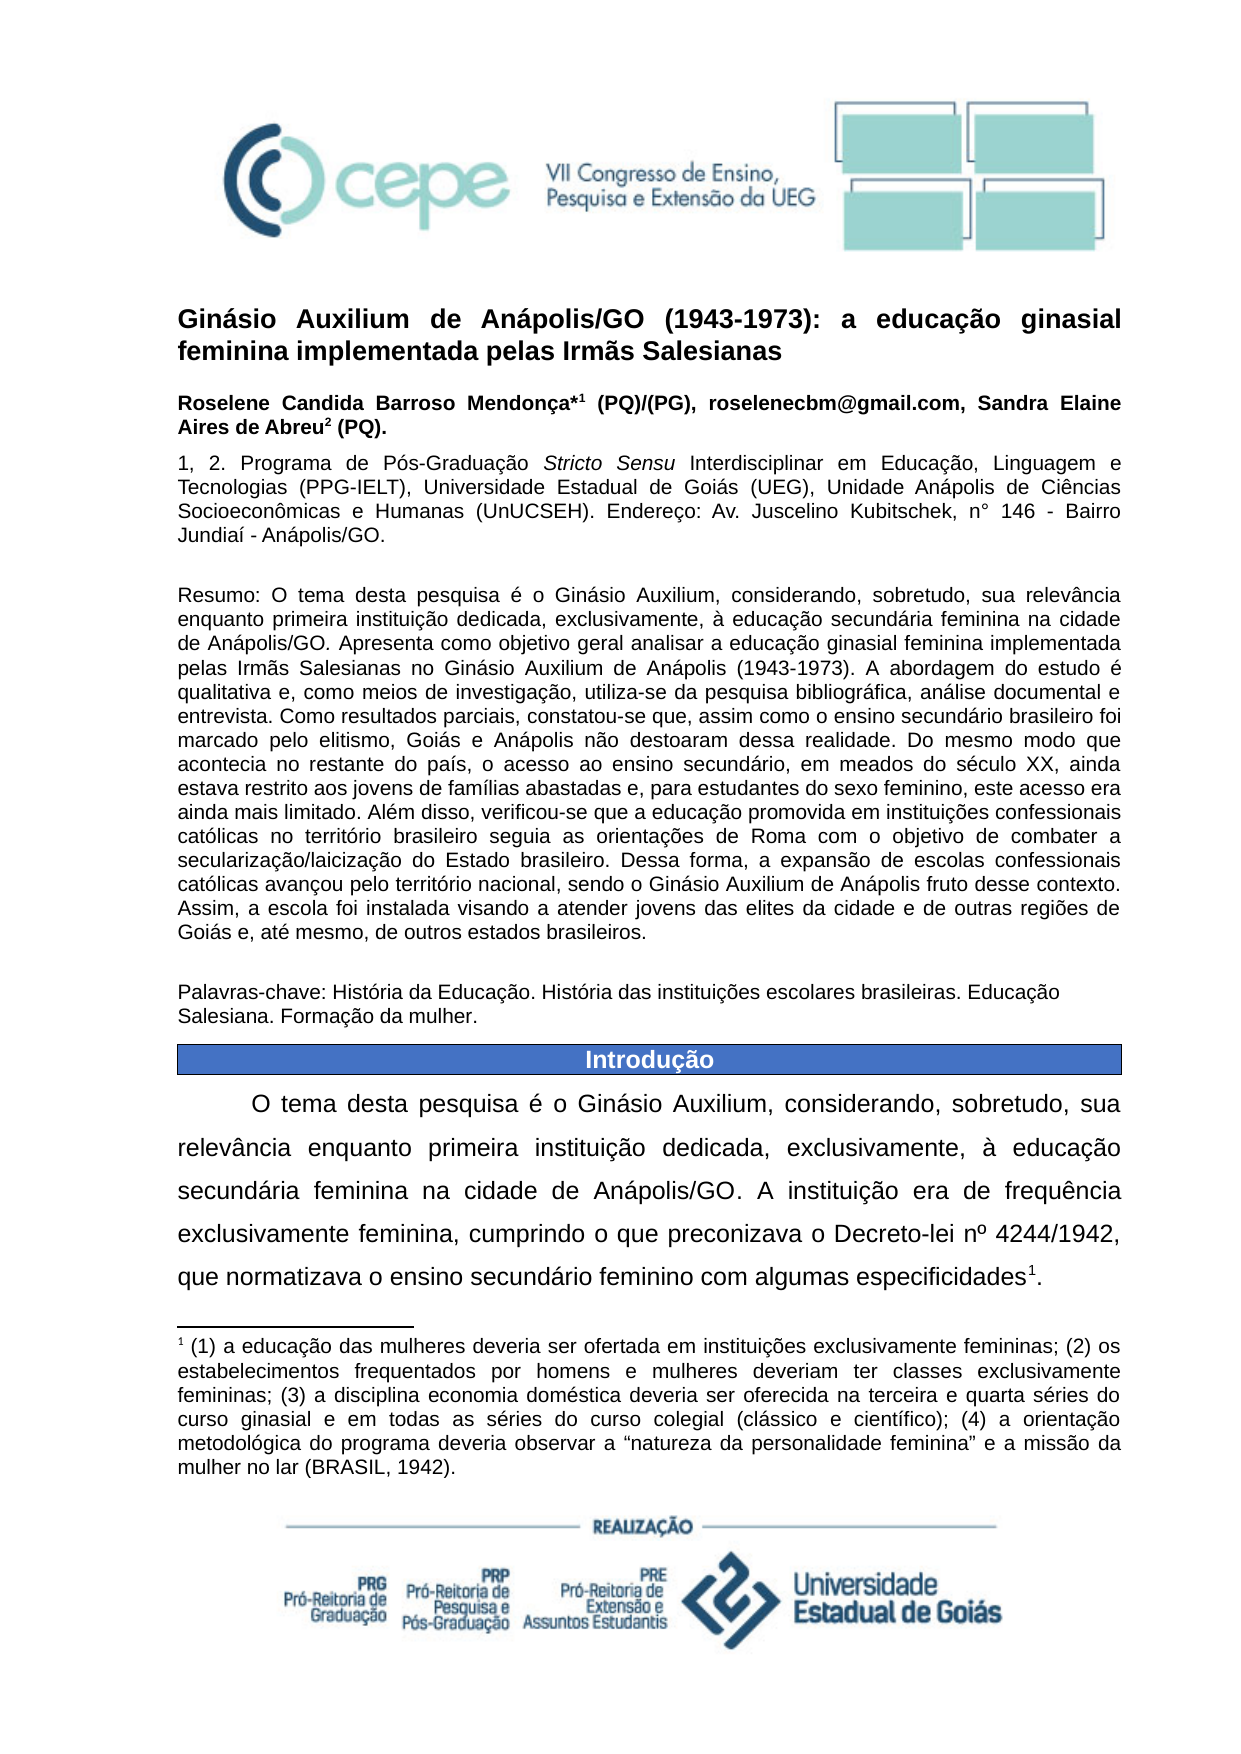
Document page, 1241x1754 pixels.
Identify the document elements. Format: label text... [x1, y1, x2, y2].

picture [177, 1478, 1109, 1681]
text Palavras-chave: História da Educação. História das instituições escolares brasileiras. Educação Salesiana. Formação da mulher. [177, 980, 1122, 1028]
title Ginásio Auxilium de Anápolis/GO (1943-1973): a educação ginasial feminina implementada pelas Irmãs Salesianas [177, 303, 1122, 366]
table_header Introdução [178, 1045, 1121, 1074]
text O tema desta pesquisa é o Ginásio Auxilium, considerando, sobretudo, sua relevância enquanto primeira instituição dedicada, exclusivamente, à educação secundária feminina na cidade de Anápolis/GO. A instituição era de frequência exclusivamente feminina, cumprindo o que preconizava o Decreto-lei nº 4244/1942, que normatizava o ensino secundário feminino com algumas especificidades. [177, 1089, 1122, 1291]
text 1, 2. Programa de Pós-Graduação Stricto Sensu Interdisciplinar em Educação, Linguagem e Tecnologias (PPG-IELT), Universidade Estadual de Goiás (UEG), Unidade Anápolis de Ciências Socioeconômicas e Humanas (UnUCSEH). Endereço: Av. Juscelino Kubitschek, n° 146 - Bairro Jundiaí - Anápolis/GO. [177, 451, 1122, 547]
text Roselene Candida Barroso Mendonça*1 (PQ)/(PG), roselenecbm@gmail.com, Sandra Elaine Aires de Abreu2 (PQ). [177, 391, 1122, 439]
picture [177, 73, 1122, 279]
text Resumo: O tema desta pesquisa é o Ginásio Auxilium, considerando, sobretudo, sua relevância enquanto primeira instituição dedicada, exclusivamente, à educação secundária feminina na cidade de Anápolis/GO. Apresenta como objetivo geral analisar a educação ginasial feminina implementada pelas Irmãs Salesianas no Ginásio Auxilium de Anápolis (1943-1973). A abordagem do estudo é qualitativa e, como meios de investigação, utiliza-se da pesquisa bibliográfica, análise documental e entrevista. Como resultados parciais, constatou-se que, assim como o ensino secundário brasileiro foi marcado pelo elitismo, Goiás e Anápolis não destoaram dessa realidade. Do mesmo modo que acontecia no restante do país, o acesso ao ensino secundário, em meados do século XX, ainda estava restrito aos jovens de famílias abastadas e, para estudantes do sexo feminino, este acesso era ainda mais limitado. Além disso, verificou-se que a educação promovida em instituições confessionais católicas no território brasileiro seguia as orientações de Roma com o objetivo de combater a secularização/laicização do Estado brasileiro. Dessa forma, a expansão de escolas confessionais católicas avançou pelo território nacional, sendo o Ginásio Auxilium de Anápolis fruto desse contexto. Assim, a escola foi instalada visando a atender jovens das elites da cidade e de outras regiões de Goiás e, até mesmo, de outros estados brasileiros. [177, 583, 1122, 944]
